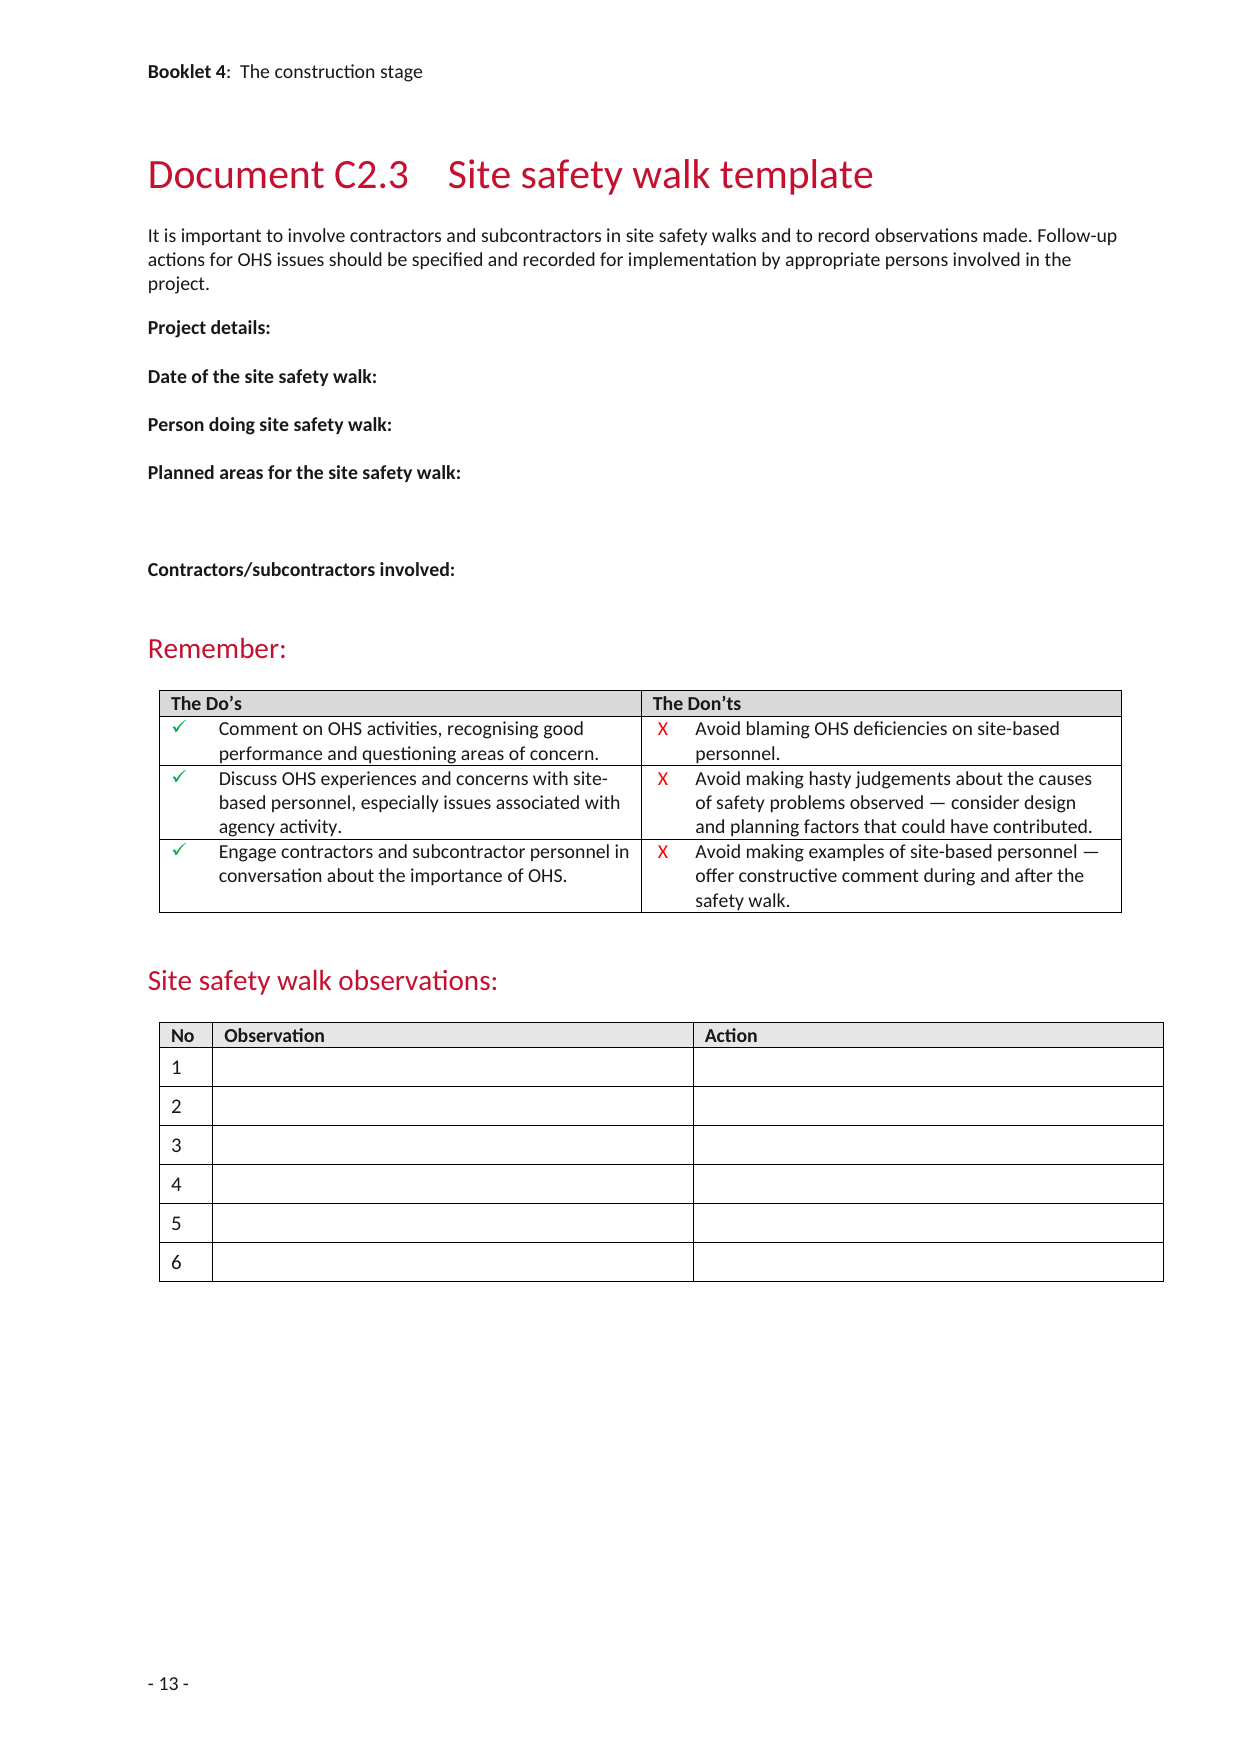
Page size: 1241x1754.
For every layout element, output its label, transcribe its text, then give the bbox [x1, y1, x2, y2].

table_cell [213, 1126, 693, 1164]
table_cell [213, 1087, 693, 1125]
table_cell [694, 1204, 1163, 1242]
table_cell 5 [160, 1204, 212, 1242]
table_cell [694, 1126, 1163, 1164]
text Project details: [148, 316, 1122, 340]
table_cell Avoid blaming OHS deficiencies on site-based personnel. [642, 717, 1121, 765]
table_cell Comment on OHS activities, recognising good performance and questioning areas of concern. [160, 717, 641, 765]
text Date of the site safety walk: [148, 364, 1122, 388]
table_cell [694, 1048, 1163, 1086]
table_cell [213, 1048, 693, 1086]
table_cell Discuss OHS experiences and concerns with site-based personnel, especially issues associated with agency activity. [160, 766, 641, 838]
table_header Observation [213, 1023, 693, 1047]
table_cell Engage contractors and subcontractor personnel in conversation about the importance of OHS. [160, 840, 641, 912]
table_header Action [694, 1023, 1163, 1047]
table_cell 6 [160, 1243, 212, 1281]
text Person doing site safety walk: [148, 412, 1122, 436]
table_header The Don’ts [642, 691, 1121, 716]
table_cell [694, 1087, 1163, 1125]
table_cell Avoid making hasty judgements about the causes of safety problems observed — consider design and planning factors that could have contributed. [642, 766, 1121, 838]
table_cell Avoid making examples of site-based personnel — offer constructive comment during and after the safety walk. [642, 840, 1121, 912]
subtitle Document C2.3 Site safety walk template [148, 148, 1122, 198]
table_cell 2 [160, 1087, 212, 1125]
table_cell [694, 1243, 1163, 1281]
table_header The Do’s [160, 691, 641, 716]
table_cell [213, 1204, 693, 1242]
subtitle Remember: [148, 631, 1122, 666]
subtitle Site safety walk observations: [148, 962, 1122, 998]
text Planned areas for the site safety walk: [148, 461, 1122, 485]
table_cell 3 [160, 1126, 212, 1164]
text It is important to involve contractors and subcontractors in site safety walks and to record observations made. Follow-up actions for OHS issues should be specified and recorded for implementation by appropriate persons involved in the project. [148, 223, 1122, 295]
table_cell [213, 1165, 693, 1203]
table_cell 4 [160, 1165, 212, 1203]
table_cell [213, 1243, 693, 1281]
table_cell [694, 1165, 1163, 1203]
text Contractors/subcontractors involved: [148, 557, 1122, 581]
table_header No [160, 1023, 212, 1047]
table_cell 1 [160, 1048, 212, 1086]
